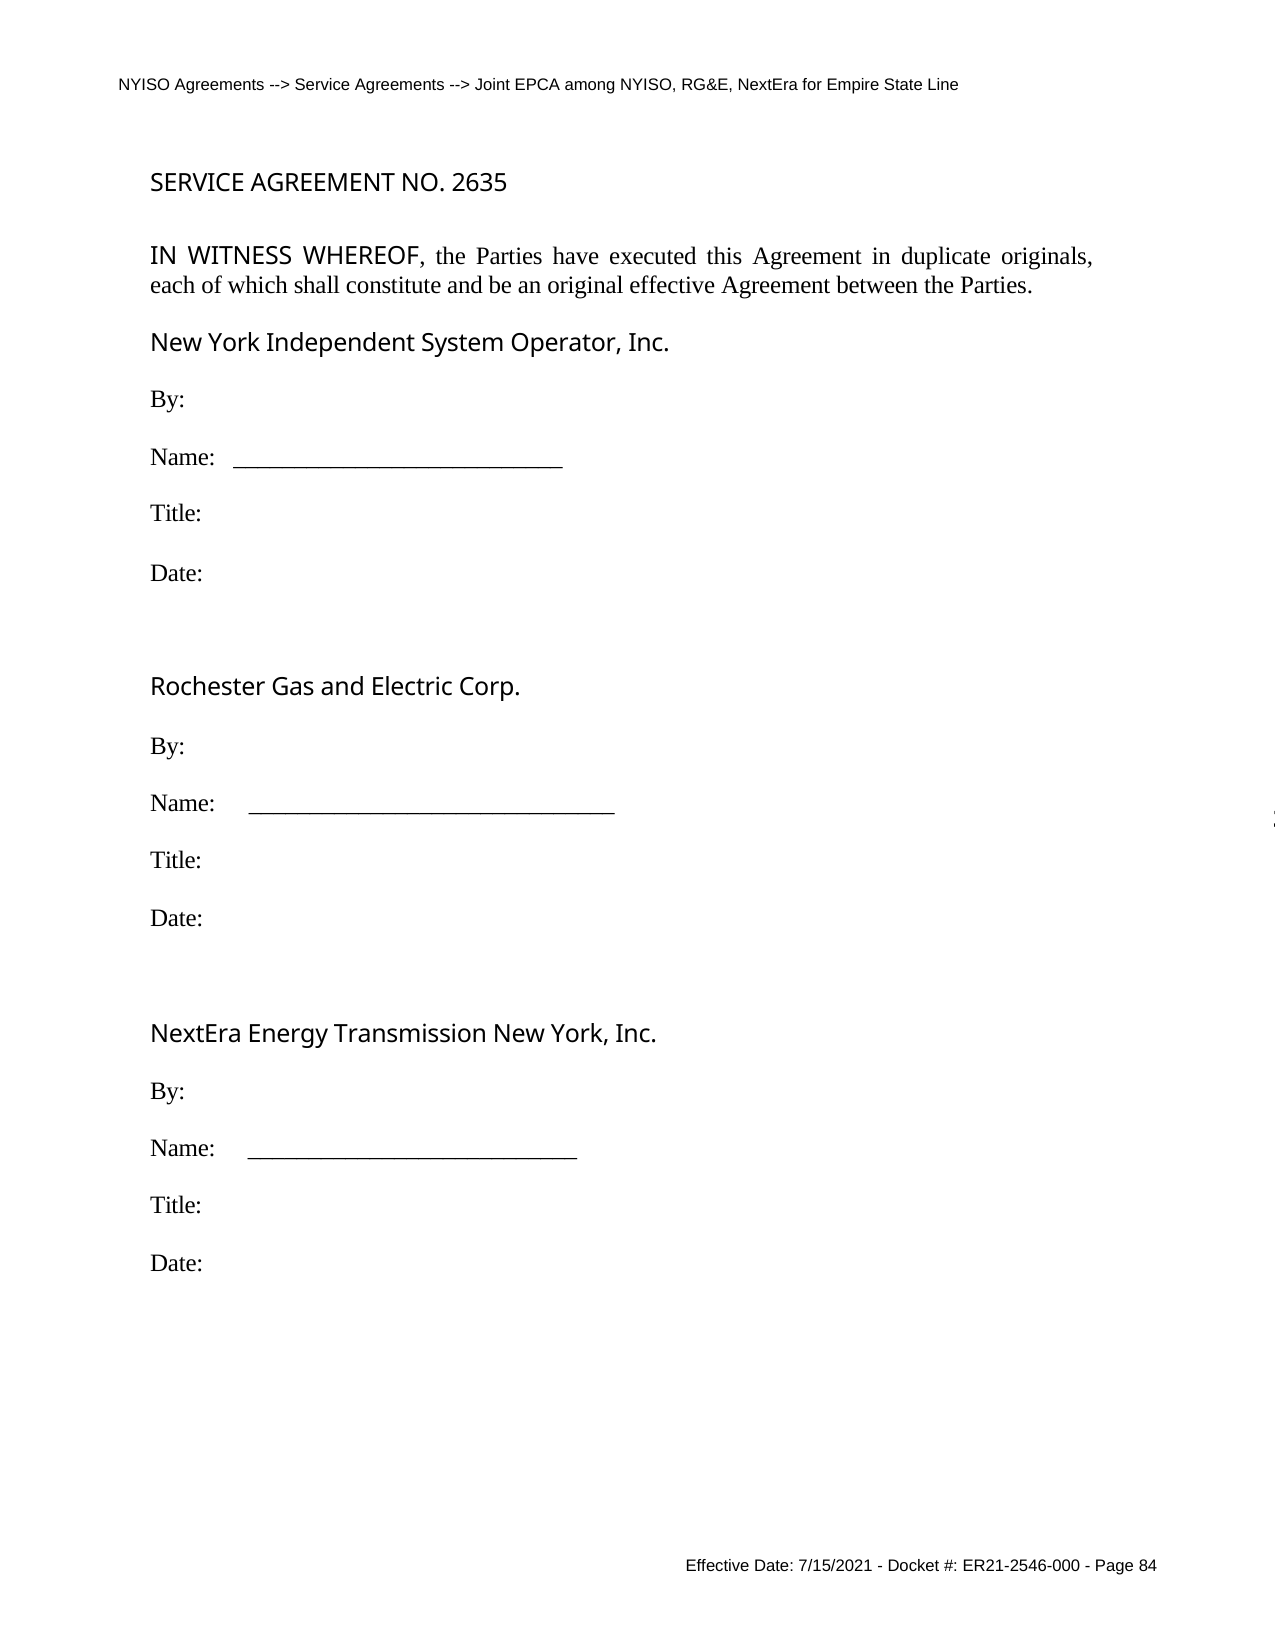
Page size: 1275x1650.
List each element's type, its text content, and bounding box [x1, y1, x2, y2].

text Date: [150, 1249, 666, 1278]
text Name: ______________________________ Title: [150, 765, 614, 880]
text SERVICE AGREEMENT NO. 2635 [150, 168, 1275, 197]
text New York Independent System Operator, Inc. [150, 329, 1275, 357]
text NextEra Energy Transmission New York, Inc. [150, 1019, 666, 1048]
text Rochester Gas and Electric Corp. [150, 673, 1275, 701]
text Name: ___________________________ Title: [150, 421, 581, 533]
text By: [150, 1076, 666, 1105]
text Date: [150, 558, 1275, 587]
text IN WITNESS WHEREOF, the Parties have executed this Agreement in duplicate originals, each of which shall constitute and be an original effective Agreement between the Parties. [150, 241, 1104, 299]
text Date: [150, 904, 666, 933]
text Name: ___________________________ Title: [150, 1110, 577, 1225]
text By: [150, 731, 666, 760]
text By: [150, 385, 1275, 414]
